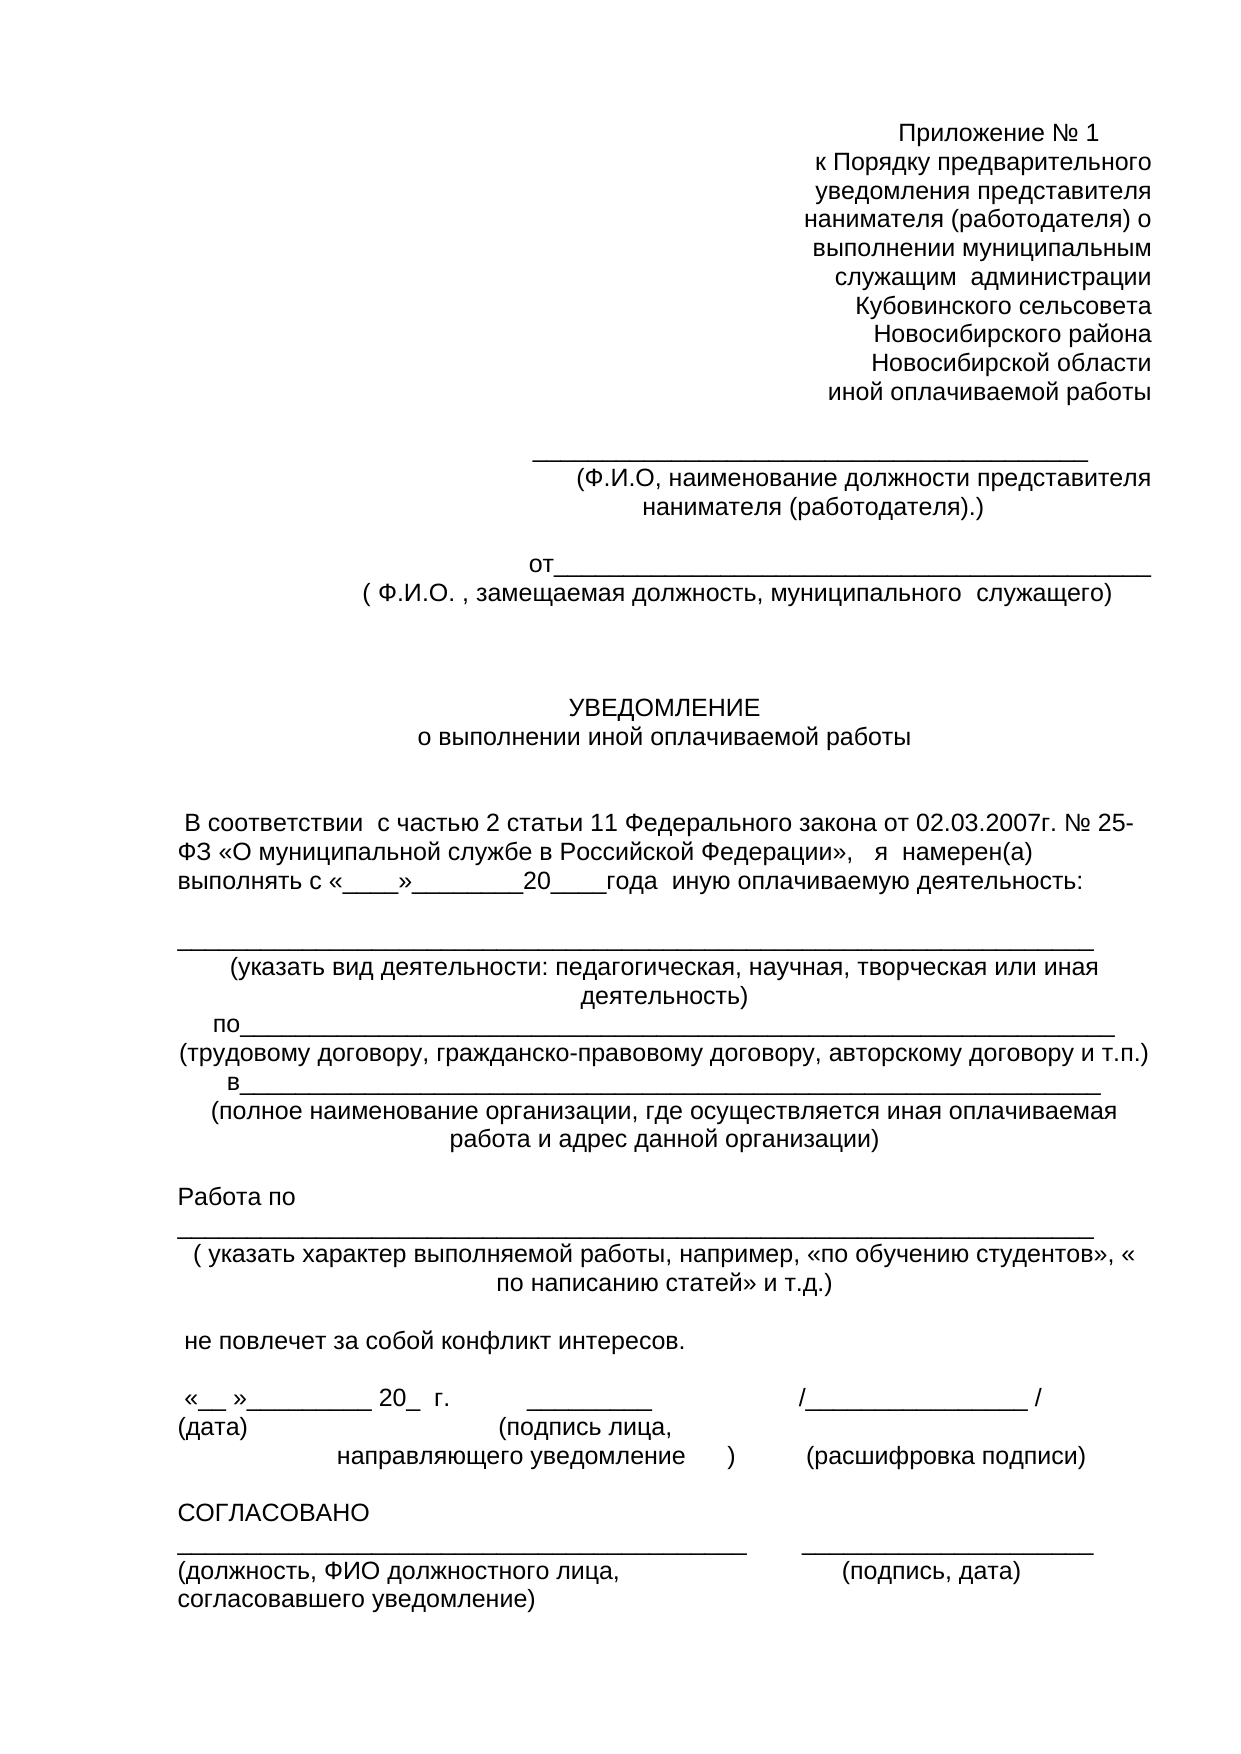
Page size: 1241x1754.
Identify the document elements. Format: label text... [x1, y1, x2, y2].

text (полное наименование организации, где осуществляется иная оплачиваемая работа и адрес данной организации) [177, 1096, 1152, 1153]
text по_______________________________________________________________ [177, 1009, 1152, 1038]
text ________________________________________ [177, 434, 1152, 463]
text СОГЛАСОВАНО [177, 1498, 1152, 1527]
text о выполнении иной оплачиваемой работы [177, 722, 1152, 751]
text направляющего уведомление ) (расшифровка подписи) [177, 1441, 1152, 1469]
text Новосибирской области [177, 348, 1152, 377]
text __________________________________________________________________ [177, 923, 1152, 952]
text (Ф.И.О, наименование должности представителя нанимателя (работодателя).) [177, 463, 1152, 521]
text (должность, ФИО должностного лица, (подпись, дата) [177, 1556, 1152, 1584]
text ( указать характер выполняемой работы, например, «по обучению студентов», « по написанию статей» и т.д.) [177, 1239, 1152, 1297]
text в______________________________________________________________ [177, 1067, 1152, 1096]
text В соответствии с частью 2 статьи 11 Федерального закона от 02.03.2007г. № 25-ФЗ «О муниципальной службе в Российской Федерации», я намерен(а) выполнять с «____»________20____года иную оплачиваемую деятельность: [177, 808, 1152, 894]
text (трудовому договору, гражданско-правовому договору, авторскому договору и т.п.) [177, 1038, 1152, 1067]
text иной оплачиваемой работы [177, 377, 1152, 406]
text Приложение № 1 [177, 118, 1152, 147]
text согласовавшего уведомление) [177, 1584, 1152, 1613]
text выполнении муниципальным [177, 233, 1152, 262]
text служащим администрации [177, 262, 1152, 291]
text УВЕДОМЛЕНИЕ [177, 693, 1152, 722]
text ( Ф.И.О. , замещаемая должность, муниципального служащего) [177, 578, 1152, 607]
text от___________________________________________ [177, 549, 1152, 578]
text Кубовинского сельсовета [177, 291, 1152, 319]
text Новосибирского района [177, 319, 1152, 348]
text «__ »_________ 20_ г. _________ /________________ / [177, 1383, 1152, 1412]
text (дата) (подпись лица, [177, 1412, 1152, 1441]
text _________________________________________ _____________________ [177, 1527, 1152, 1556]
text к Порядку предварительного уведомления представителя [177, 147, 1152, 204]
text (указать вид деятельноcти: педагогическая, научная, творческая или иная деятельность) [177, 952, 1152, 1009]
text не повлечет за собой конфликт интересов. [177, 1326, 1152, 1354]
text Работа по __________________________________________________________________ [177, 1182, 1152, 1239]
text нанимателя (работодателя) о [177, 204, 1152, 233]
